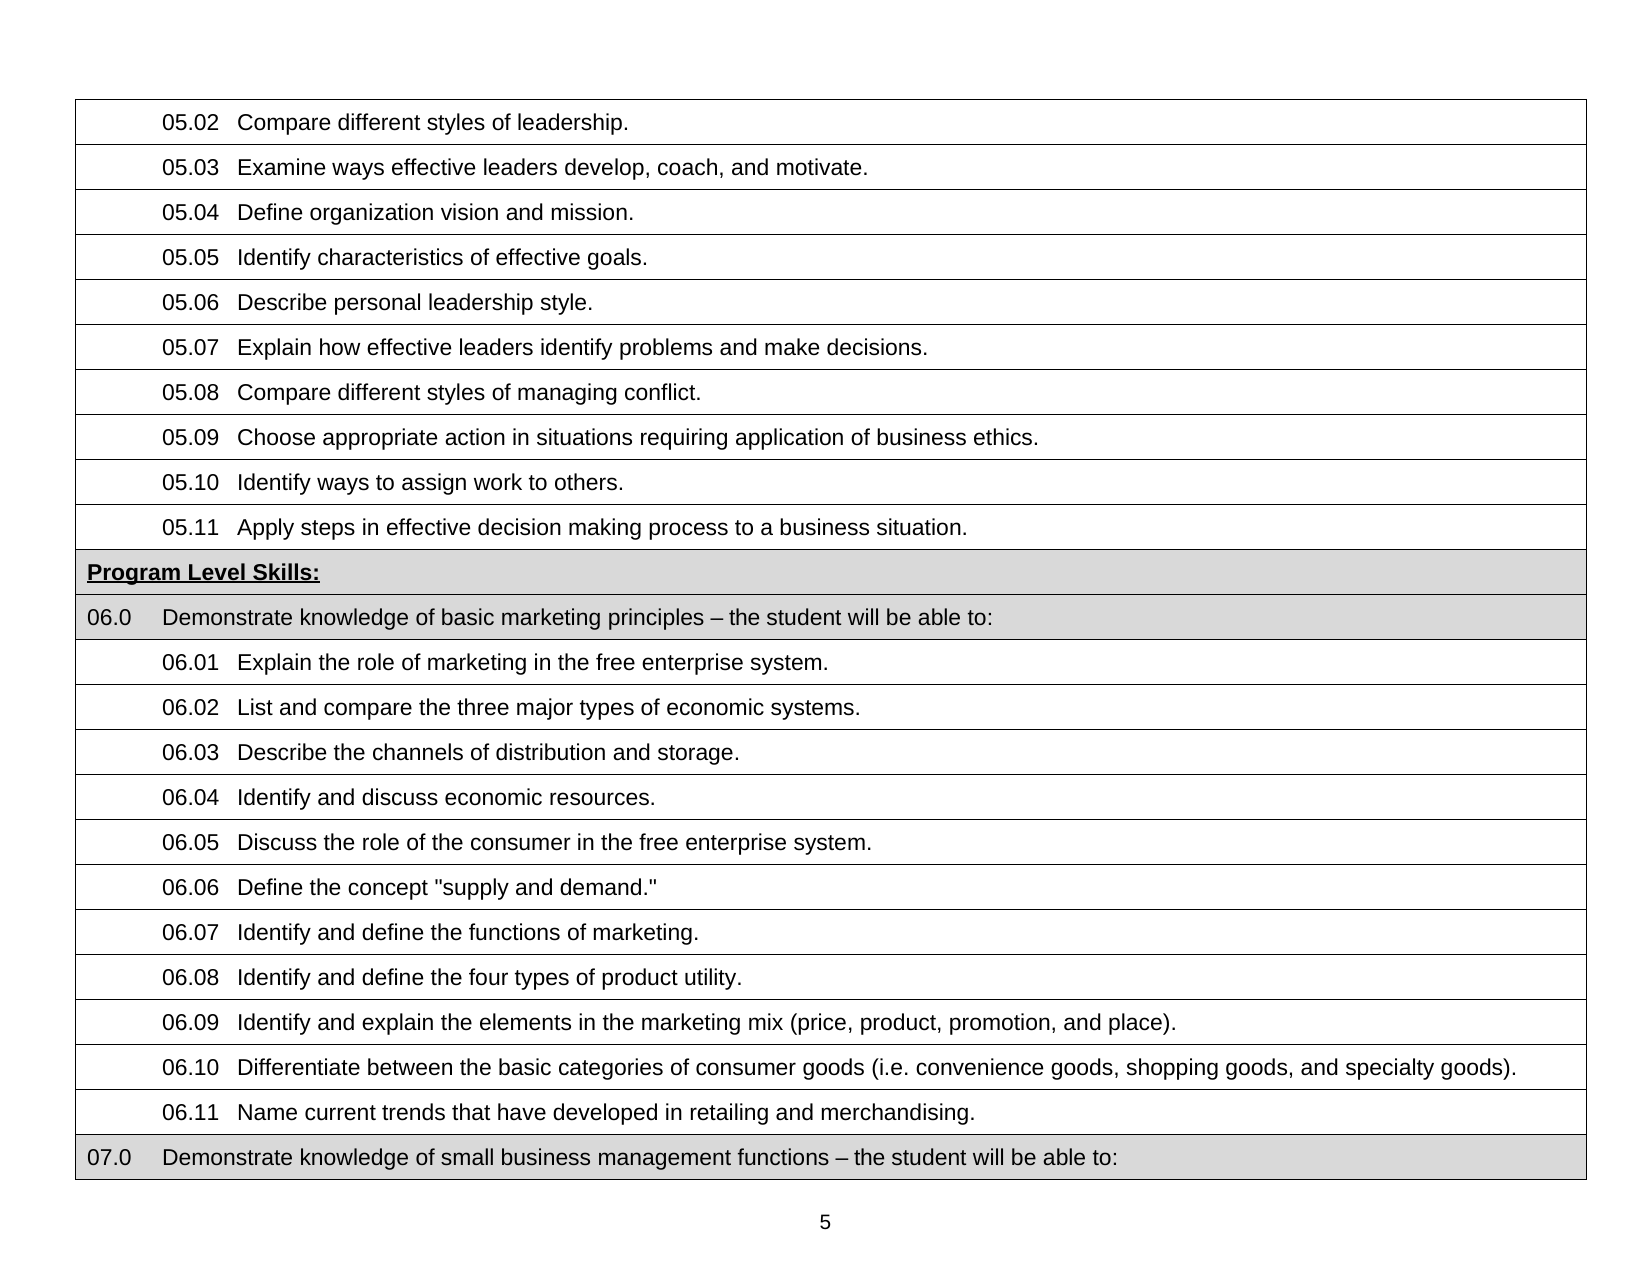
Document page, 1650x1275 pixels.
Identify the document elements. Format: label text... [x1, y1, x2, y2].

table_cell Apply steps in effective decision making process to a business situation. [76, 505, 1586, 549]
table_cell Explain the role of marketing in the free enterprise system. [76, 640, 1586, 684]
table_cell Identify and define the functions of marketing. [76, 910, 1586, 954]
table_cell Identify ways to assign work to others. [76, 460, 1586, 504]
table_cell Program Level Skills: [76, 550, 1586, 594]
table_cell Choose appropriate action in situations requiring application of business ethics. [76, 415, 1586, 459]
table_cell Explain how effective leaders identify problems and make decisions. [76, 325, 1586, 369]
table_cell Demonstrate knowledge of small business management functions – the student will be able to: [76, 1135, 1586, 1179]
table_cell Identify and explain the elements in the marketing mix (price, product, promotion, and place). [76, 1000, 1586, 1044]
table_cell Demonstrate knowledge of basic marketing principles – the student will be able to: [76, 595, 1586, 639]
table_cell Compare different styles of leadership. [76, 100, 1586, 144]
table_cell Discuss the role of the consumer in the free enterprise system. [76, 820, 1586, 864]
table_cell List and compare the three major types of economic systems. [76, 685, 1586, 729]
table_cell Identify characteristics of effective goals. [76, 235, 1586, 279]
table_cell Name current trends that have developed in retailing and merchandising. [76, 1090, 1586, 1134]
table_cell Describe personal leadership style. [76, 280, 1586, 324]
table_cell Identify and discuss economic resources. [76, 775, 1586, 819]
table_cell Describe the channels of distribution and storage. [76, 730, 1586, 774]
table_cell Define the concept "supply and demand." [76, 865, 1586, 909]
table_cell Compare different styles of managing conflict. [76, 370, 1586, 414]
table_cell Differentiate between the basic categories of consumer goods (i.e. convenience goods, shopping goods, and specialty goods). [76, 1045, 1586, 1089]
table_cell Identify and define the four types of product utility. [76, 955, 1586, 999]
table_cell Examine ways effective leaders develop, coach, and motivate. [76, 145, 1586, 189]
table_cell Define organization vision and mission. [76, 190, 1586, 234]
